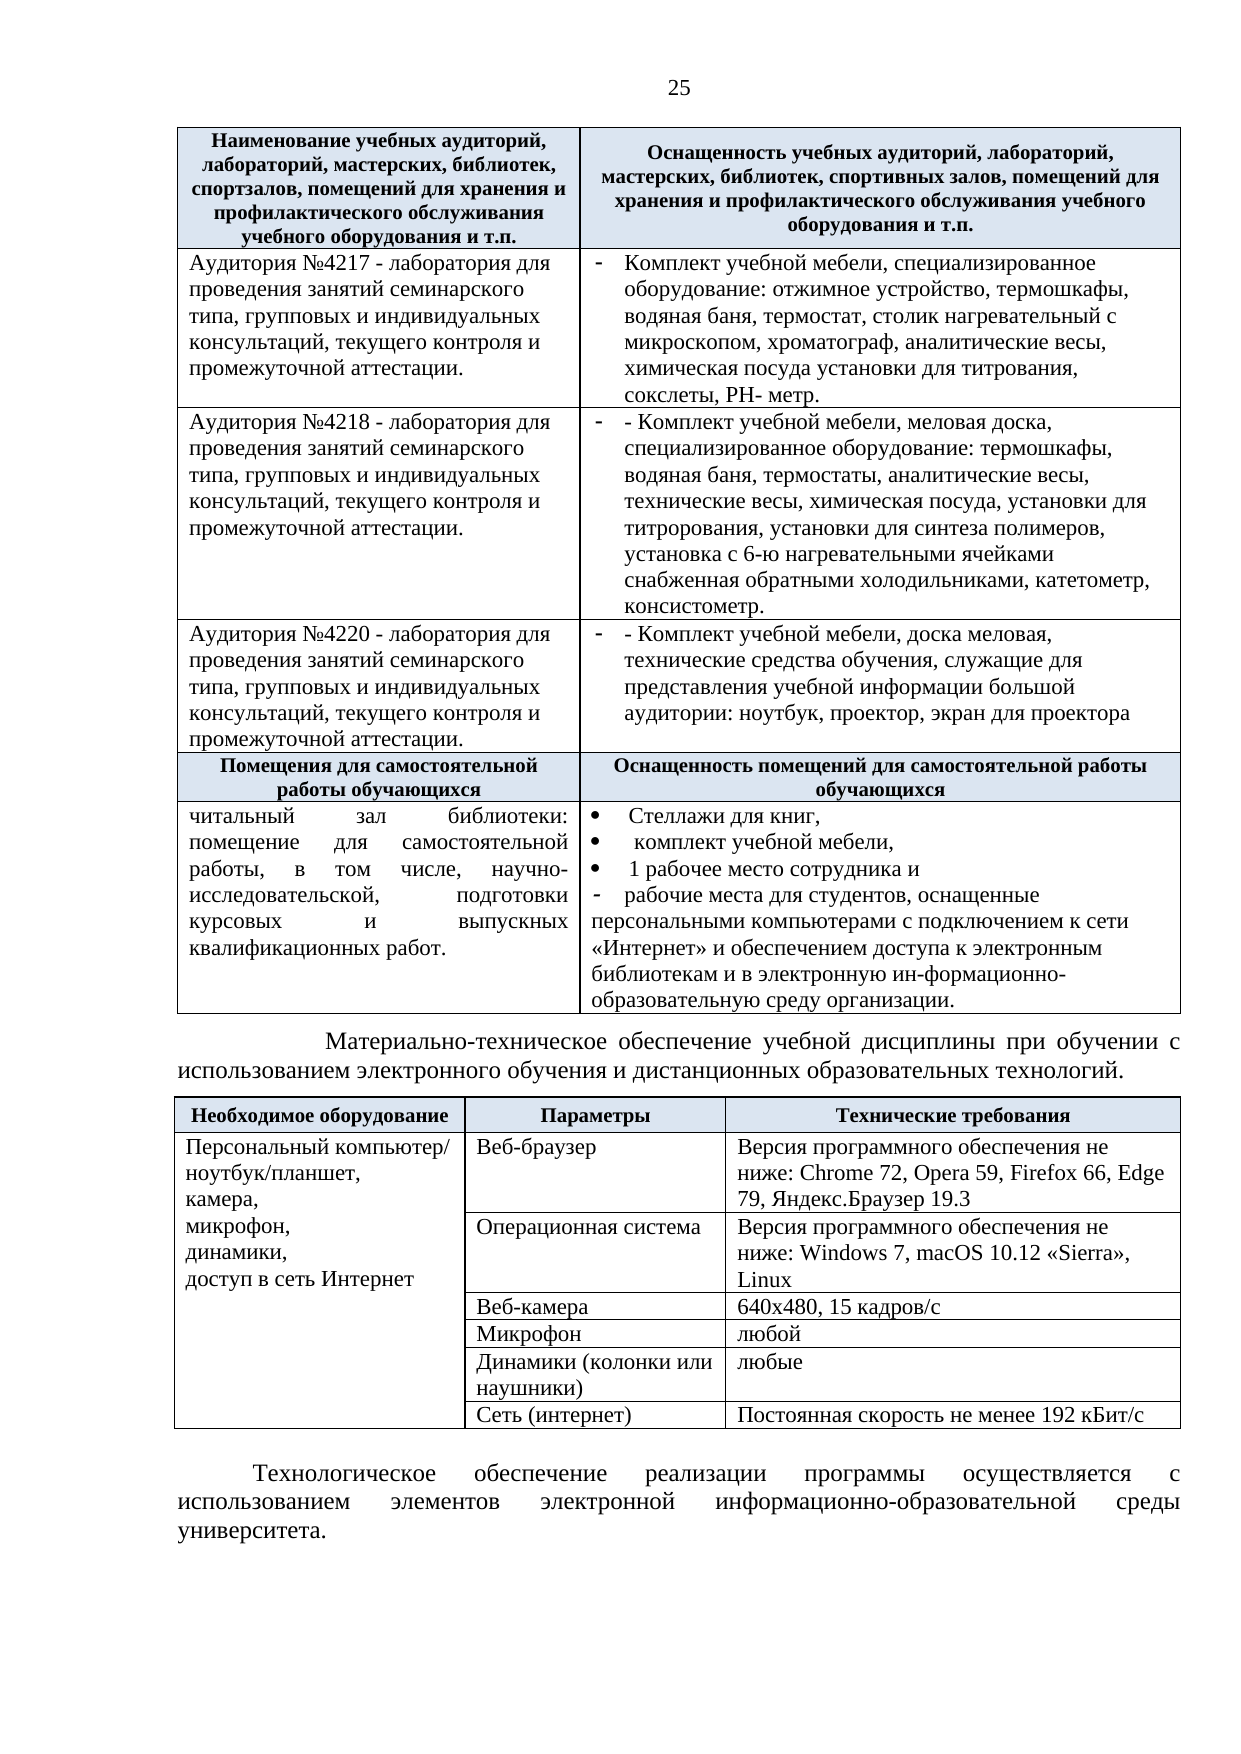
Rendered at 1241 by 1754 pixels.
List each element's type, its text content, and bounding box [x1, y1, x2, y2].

table_cell Аудитория №4220 - лаборатория для проведения занятий семинарского типа, групповых и индивидуальных консультаций, текущего контроля и промежуточной аттестации. [178, 620, 579, 752]
list Технологическое обеспечение реализации программы осуществляется с использованием элементов электронной информационно-образовательной среды университета. [177, 1458, 1181, 1544]
table_header Технические требования [726, 1098, 1180, 1132]
table_cell Версия программного обеспечения не ниже: Windows 7, macOS 10.12 «Sierra», Linux [726, 1213, 1180, 1292]
table_cell Стеллажи для книг, комплект учебной мебели, 1 рабочее место сотрудника и рабочие места для студентов, оснащенные персональными компьютерами с подключением к сети «Интернет» и обеспечением доступа к электронным библиотекам и в электронную ин-формационно-образовательную среду организации. [581, 802, 1180, 1013]
table_cell Микрофон [466, 1320, 725, 1347]
table_cell Оснащенность помещений для самостоятельной работы обучающихся [581, 753, 1180, 801]
table_cell Комплект учебной мебели, специализированное оборудование: отжимное устройство, термошкафы, водяная баня, термостат, столик нагревательный с микроскопом, хроматограф, аналитические весы, химическая посуда установки для титрования, сокслеты, PH- метр. [581, 249, 1180, 407]
table_cell читальный зал библиотеки: помещение для самостоятельной работы, в том числе, научно- исследовательской, подготовки курсовых и выпускных квалификационных работ. [178, 802, 579, 1013]
table_cell Аудитория №4217 - лаборатория для проведения занятий семинарского типа, групповых и индивидуальных консультаций, текущего контроля и промежуточной аттестации. [178, 249, 579, 407]
table_cell Постоянная скорость не менее 192 кБит/с [726, 1402, 1180, 1428]
table_header Необходимое оборудование [175, 1098, 464, 1132]
table_cell Операционная система [466, 1213, 725, 1292]
table_cell Веб-камера [466, 1293, 725, 1319]
table_header Параметры [466, 1098, 725, 1132]
table_header Оснащенность учебных аудиторий, лабораторий, мастерских, библиотек, спортивных залов, помещений для хранения и профилактического обслуживания учебного оборудования и т.п. [581, 128, 1180, 248]
table_cell Помещения для самостоятельной работы обучающихся [178, 753, 579, 801]
table_cell Динамики (колонки или наушники) [466, 1348, 725, 1401]
table_cell любой [726, 1320, 1180, 1347]
table_cell - Комплект учебной мебели, меловая доска, специализированное оборудование: термошкафы, водяная баня, термостаты, аналитические весы, технические весы, химическая посуда, установки для титрорования, установки для синтеза полимеров, установка с 6-ю нагревательными ячейками снабженная обратными холодильниками, катетометр, консистометр. [581, 408, 1180, 619]
table_cell 640х480, 15 кадров/с [726, 1293, 1180, 1319]
table_cell любые [726, 1348, 1180, 1401]
table_header Наименование учебных аудиторий, лабораторий, мастерских, библиотек, спортзалов, помещений для хранения и профилактического обслуживания учебного оборудования и т.п. [178, 128, 579, 248]
table_cell Аудитория №4218 - лаборатория для проведения занятий семинарского типа, групповых и индивидуальных консультаций, текущего контроля и промежуточной аттестации. [178, 408, 579, 619]
table_cell Сеть (интернет) [466, 1402, 725, 1428]
table_cell Персональный компьютер/ ноутбук/планшет, камера, микрофон, динамики, доступ в сеть Интернет [175, 1133, 464, 1428]
list Материально-техническое обеспечение учебной дисциплины при обучении с использованием электронного обучения и дистанционных образовательных технологий. [177, 1026, 1181, 1084]
table_cell - Комплект учебной мебели, доска меловая, технические средства обучения, служащие для представления учебной информации большой аудитории: ноутбук, проектор, экран для проектора [581, 620, 1180, 752]
table_cell Веб-браузер [466, 1133, 725, 1212]
table_cell Версия программного обеспечения не ниже: Chrome 72, Opera 59, Firefox 66, Edge 79, Яндекс.Браузер 19.3 [726, 1133, 1180, 1212]
